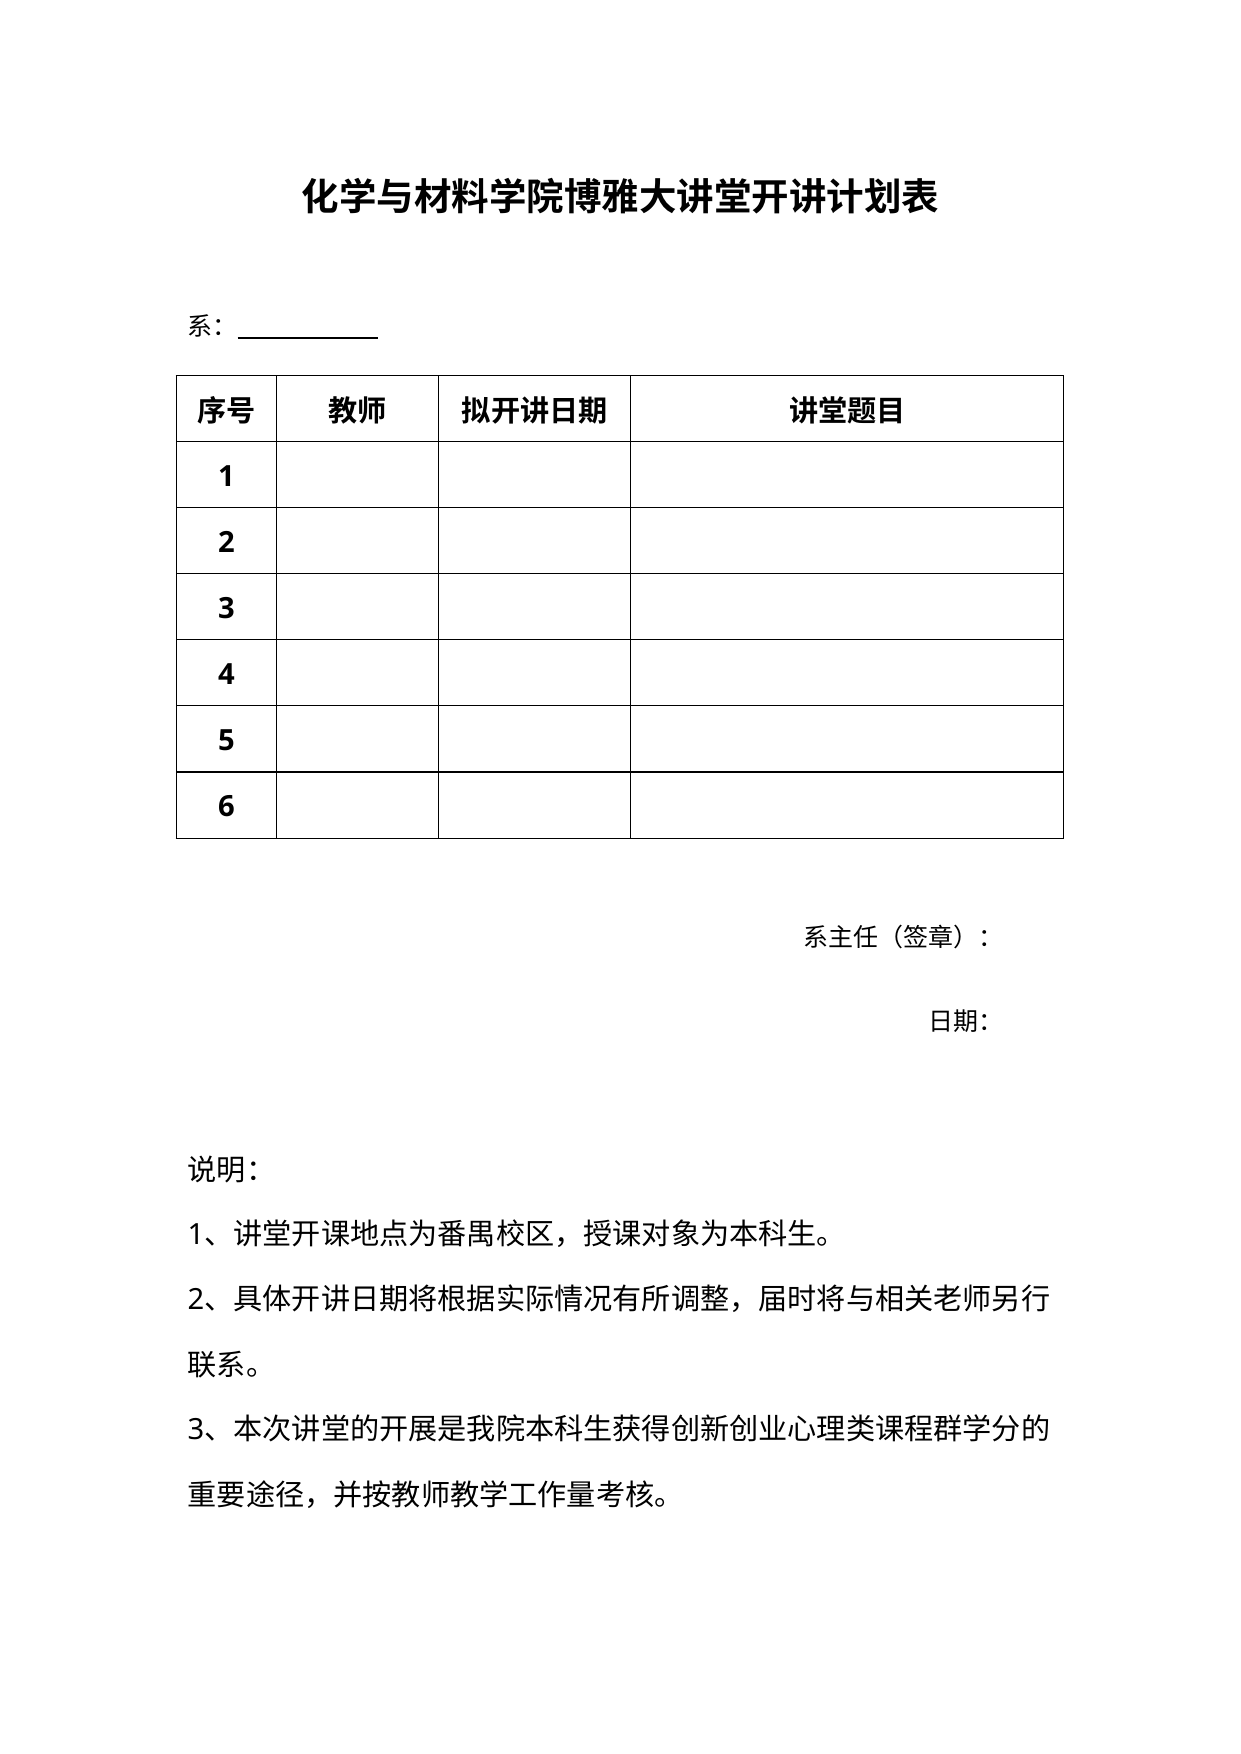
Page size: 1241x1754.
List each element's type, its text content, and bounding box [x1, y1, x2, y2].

table_cell 1 [177, 442, 276, 507]
table_cell 6 [177, 773, 276, 837]
table_cell [439, 706, 630, 771]
table_cell [439, 508, 630, 573]
text 1、讲堂开课地点为番禺校区，授课对象为本科生。 [187, 1200, 1053, 1265]
table_cell [631, 574, 1063, 639]
table_header 拟开讲日期 [439, 376, 630, 441]
table_cell [439, 574, 630, 639]
table_cell 5 [177, 706, 276, 771]
table_cell [277, 442, 438, 507]
text 日期： [187, 987, 1003, 1052]
table_cell 2 [177, 508, 276, 573]
table_cell [277, 640, 438, 705]
table_cell [631, 508, 1063, 573]
table_cell [277, 574, 438, 639]
table_cell [631, 706, 1063, 771]
table_header 序号 [177, 376, 276, 441]
table_cell [631, 773, 1063, 837]
text 系： [187, 292, 1053, 357]
table_cell [277, 508, 438, 573]
table_header 教师 [277, 376, 438, 441]
text 化学与材料学院博雅大讲堂开讲计划表 [187, 162, 1053, 227]
text 2、具体开讲日期将根据实际情况有所调整，届时将与相关老师另行联系。 [187, 1265, 1053, 1395]
table_header 讲堂题目 [631, 376, 1063, 441]
table_cell 3 [177, 574, 276, 639]
table_cell [631, 442, 1063, 507]
table_cell [439, 773, 630, 837]
table_cell [277, 773, 438, 837]
text 3、本次讲堂的开展是我院本科生获得创新创业心理类课程群学分的重要途径，并按教师教学工作量考核。 [187, 1395, 1053, 1525]
table_cell [439, 442, 630, 507]
table_cell [631, 640, 1063, 705]
text 说明： [187, 1135, 1053, 1200]
table_cell [439, 640, 630, 705]
table_cell 4 [177, 640, 276, 705]
table_cell [277, 706, 438, 771]
text 系主任（签章）： [187, 903, 1003, 968]
